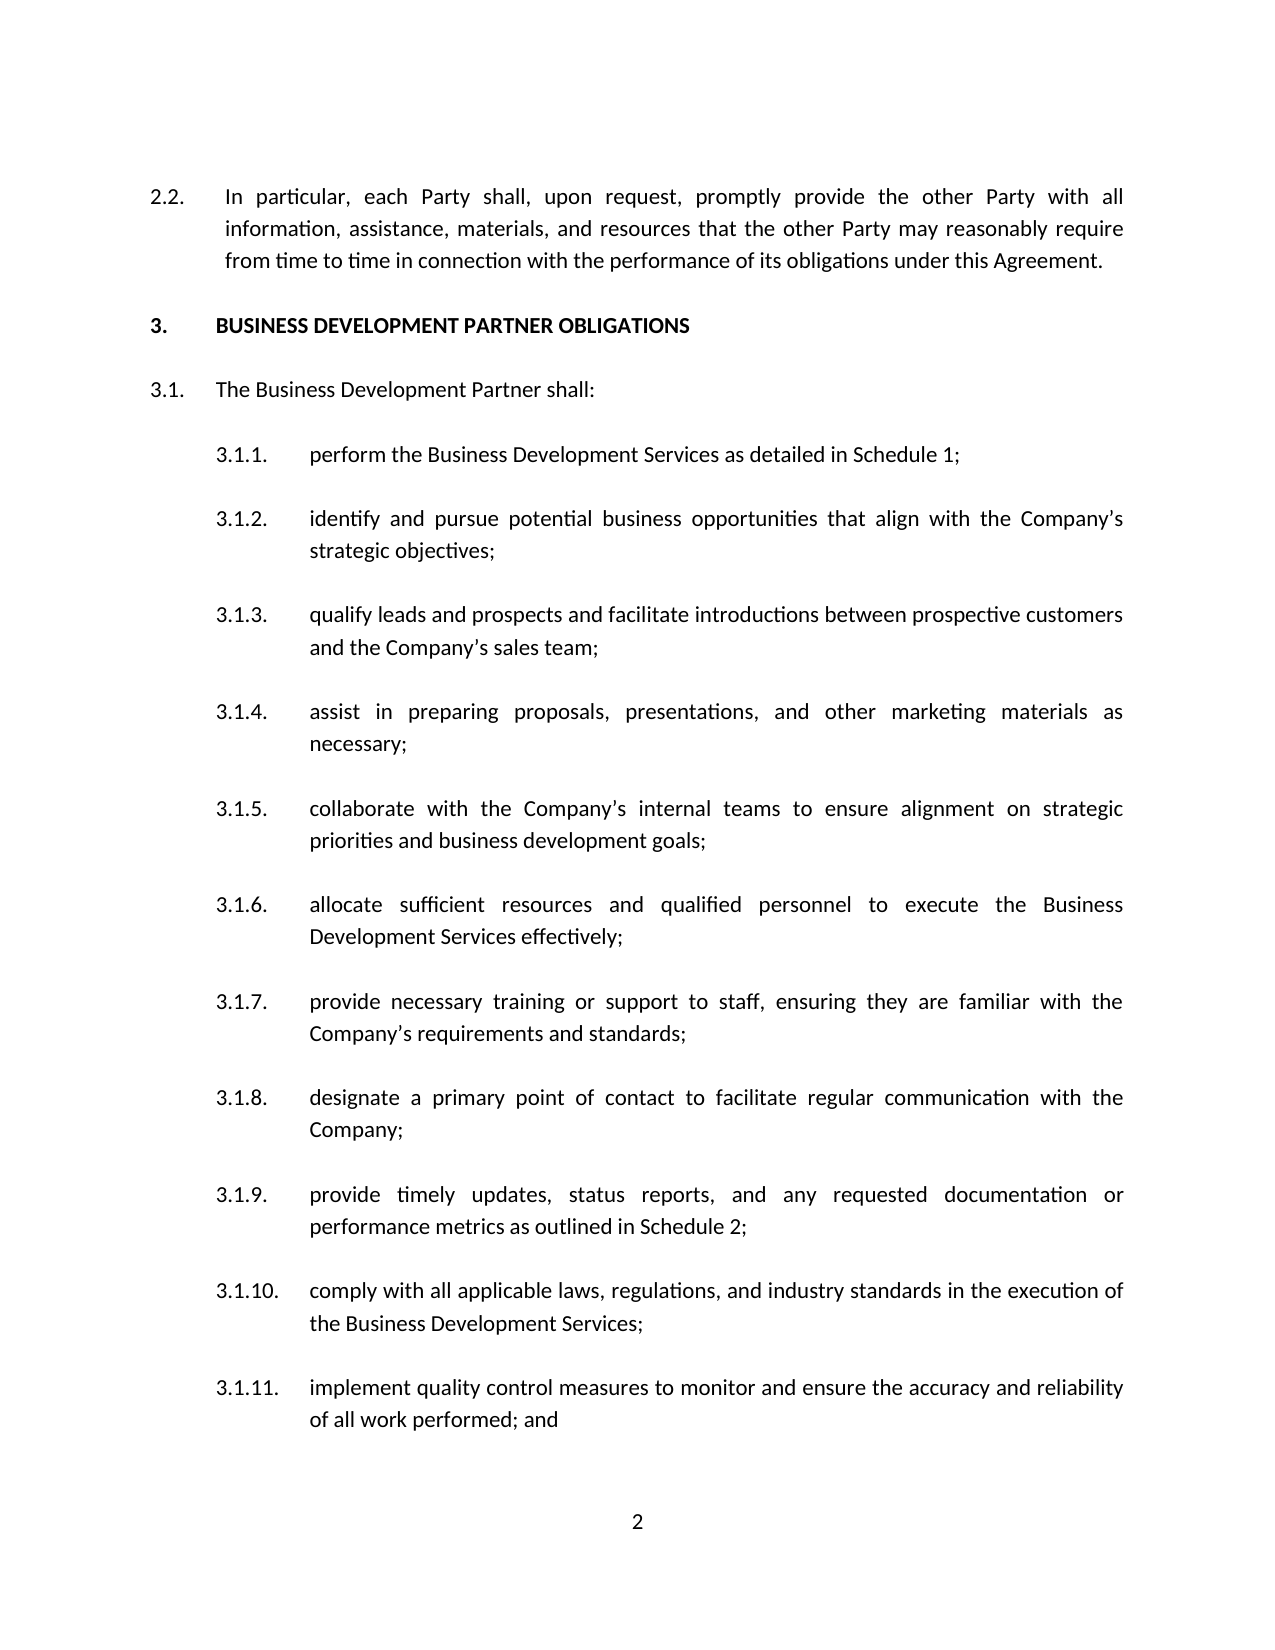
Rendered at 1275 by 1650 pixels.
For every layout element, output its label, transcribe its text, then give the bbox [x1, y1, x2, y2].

list perform the Business Development Services as detailed in Schedule 1; [216, 440, 1125, 468]
list provide necessary training or support to staff, ensuring they are familiar with the Company’s requirements and standards; [216, 987, 1125, 1047]
list In particular, each Party shall, upon request, promptly provide the other Party with all information, assistance, materials, and resources that the other Party may reasonably require from time to time in connection with the performance of its obligations under this Agreement. [150, 182, 1125, 274]
list identify and pursue potential business opportunities that align with the Company’s strategic objectives; [216, 504, 1125, 564]
list designate a primary point of contact to facilitate regular communication with the Company; [216, 1083, 1125, 1144]
list assist in preparing proposals, presentations, and other marketing materials as necessary; [216, 697, 1125, 757]
list allocate sufficient resources and qualified personnel to execute the Business Development Services effectively; [216, 890, 1125, 951]
list BUSINESS DEVELOPMENT PARTNER OBLIGATIONS [150, 311, 1125, 339]
list implement quality control measures to monitor and ensure the accuracy and reliability of all work performed; and [216, 1373, 1125, 1433]
list The Business Development Partner shall: [150, 375, 1125, 403]
list provide timely updates, status reports, and any requested documentation or performance metrics as outlined in Schedule 2; [216, 1180, 1125, 1240]
list qualify leads and prospects and facilitate introductions between prospective customers and the Company’s sales team; [216, 601, 1125, 661]
list collaborate with the Company’s internal teams to ensure alignment on strategic priorities and business development goals; [216, 794, 1125, 854]
list comply with all applicable laws, regulations, and industry standards in the execution of the Business Development Services; [216, 1277, 1125, 1337]
